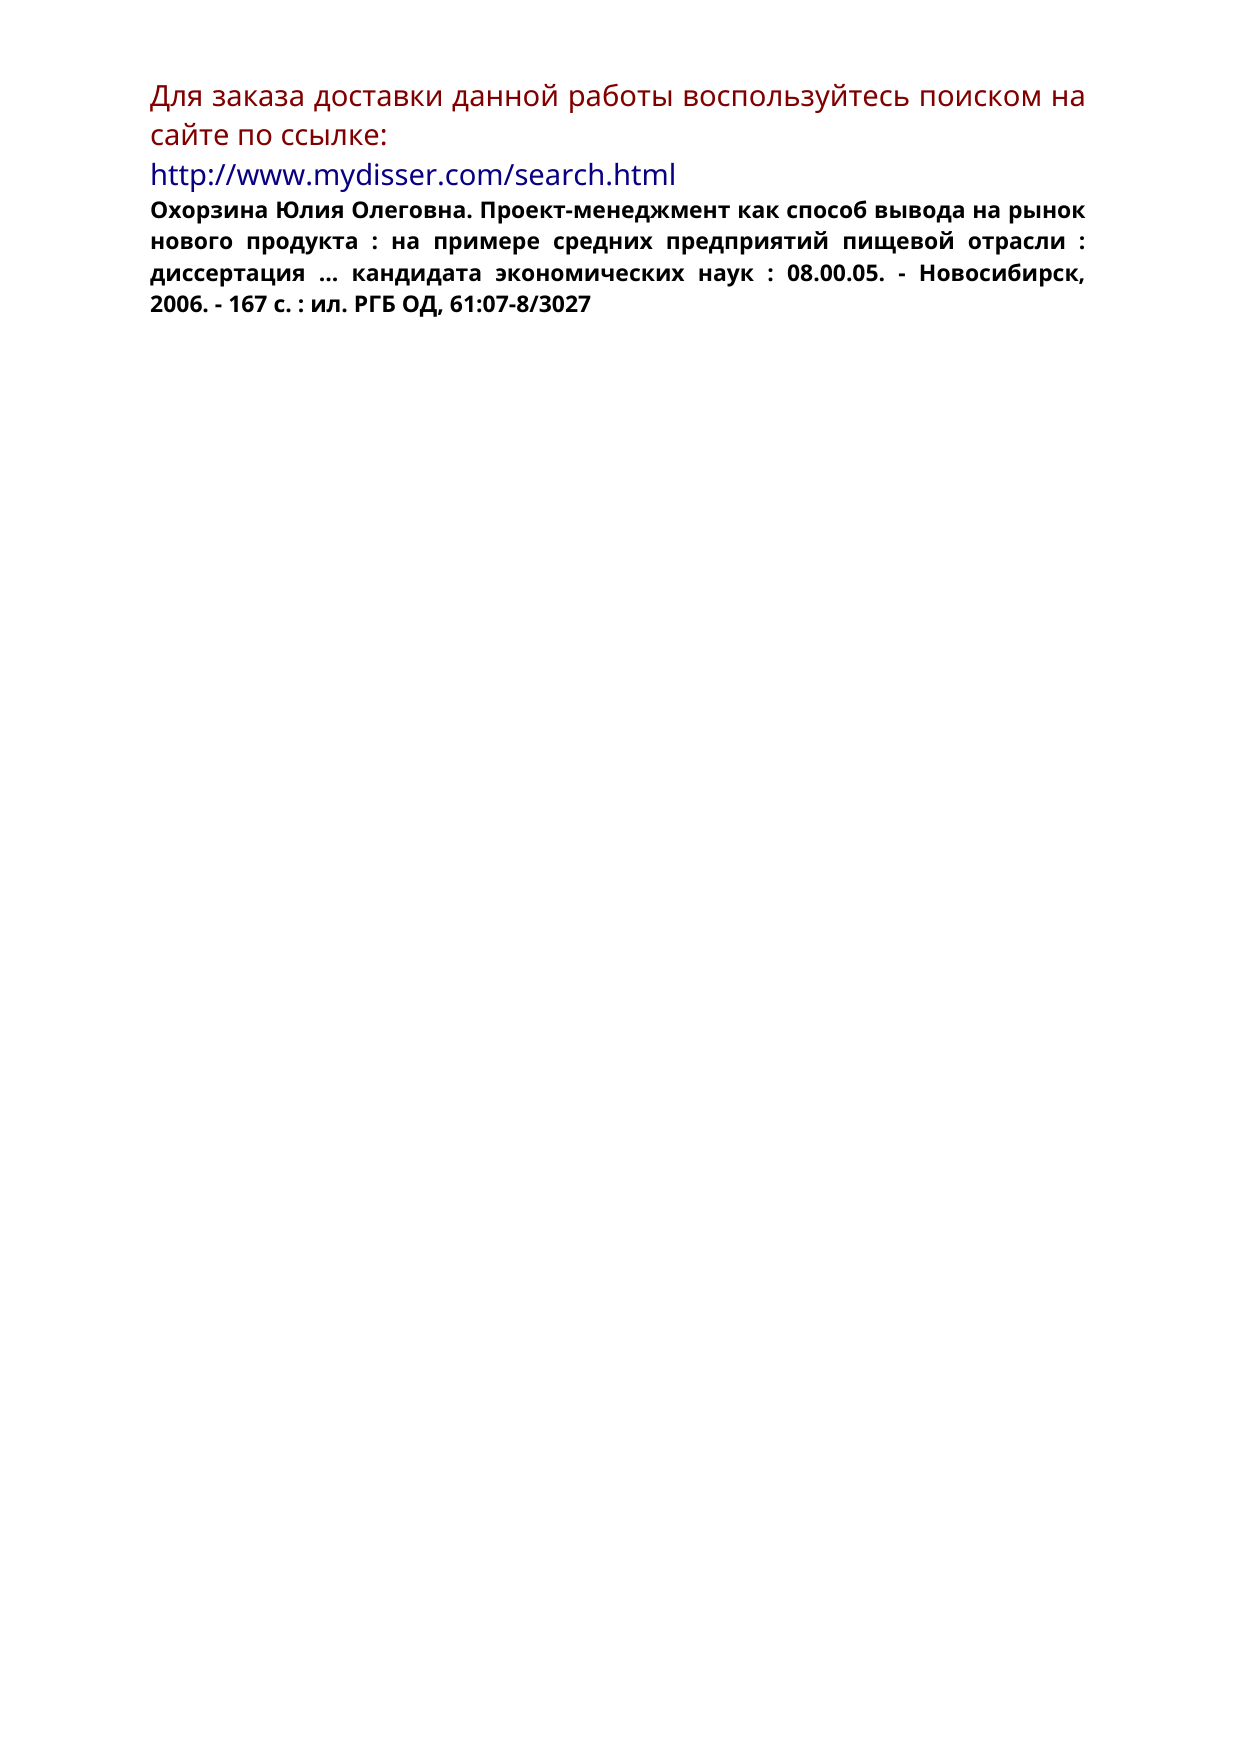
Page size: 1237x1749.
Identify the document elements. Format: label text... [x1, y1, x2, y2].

text Охорзина Юлия Олеговна. Проект-менеджмент как способ вывода на рынок нового продукта : на примере средних предприятий пищевой отрасли : диссертация ... кандидата экономических наук : 08.00.05. - Новосибирск, 2006. - 167 с. : ил. РГБ ОД, 61:07-8/3027 [150, 194, 1086, 319]
